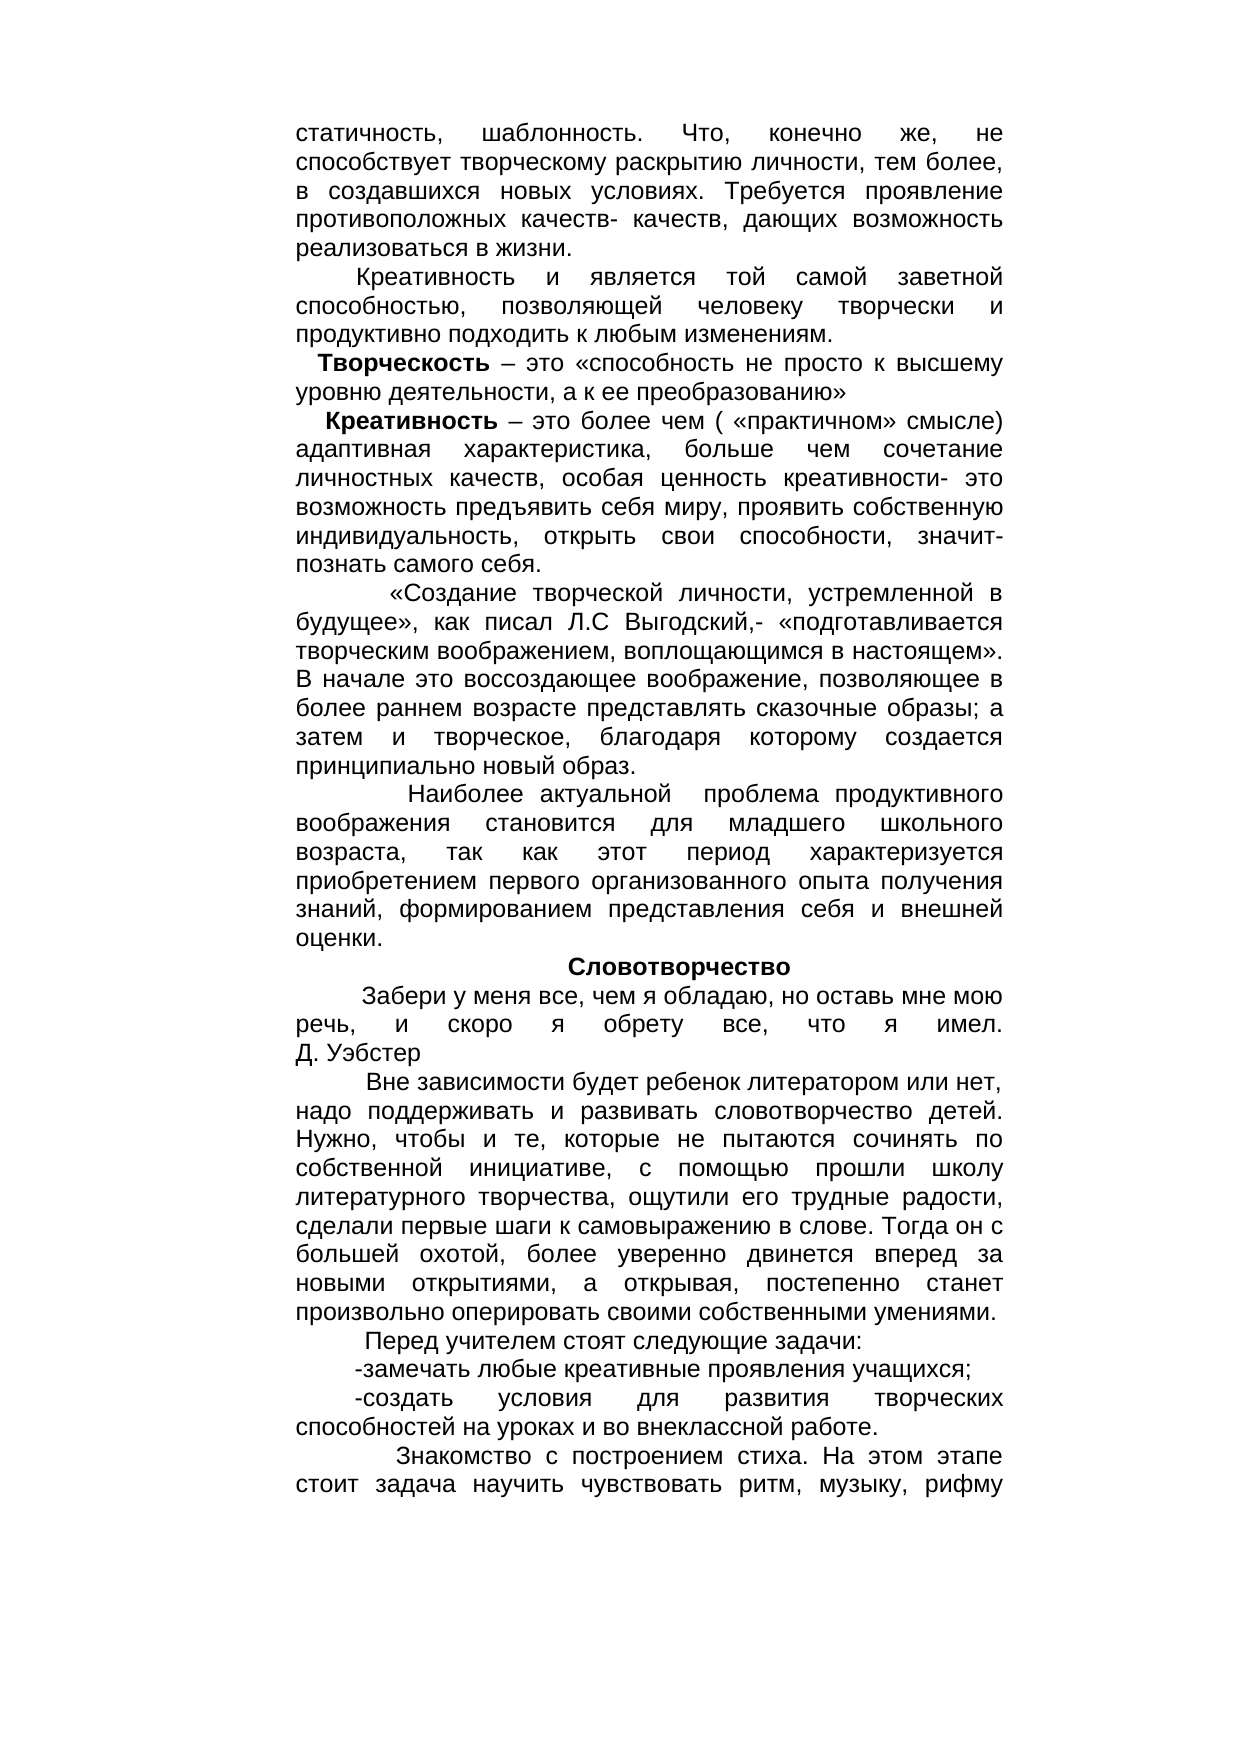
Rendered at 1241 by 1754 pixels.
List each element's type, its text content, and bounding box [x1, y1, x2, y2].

text Забери у меня все, чем я обладаю, но оставь мне мою речь, и скоро я обрету все, что я имел. Д. Уэбстер [295, 981, 1004, 1067]
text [295, 118, 1004, 262]
text Наиболее актуальной проблема продуктивного воображения становится для младшего школьного возраста, так как этот период характеризуется приобретением первого организованного опыта получения знаний, формированием представления себя и внешней оценки. [295, 779, 1004, 952]
text Креативность – это более чем ( «практичном» смысле) адаптивная характеристика, больше чем сочетание личностных качеств, особая ценность креативности- это возможность предъявить себя миру, проявить собственную индивидуальность, открыть свои способности, значит- познать самого себя. [295, 406, 1004, 578]
text Словотворчество [295, 952, 1004, 981]
text -создать условия для развития творческих способностей на уроках и во внеклассной работе. [295, 1383, 1004, 1441]
text «Создание творческой личности, устремленной в будущее», как писал Л.С Выгодский,- «подготавливается творческим воображением, воплощающимся в настоящем». В начале это воссоздающее воображение, позволяющее в более раннем возрасте представлять сказочные образы; а затем и творческое, благодаря которому создается принципиально новый образ. [295, 578, 1004, 779]
text Вне зависимости будет ребенок литератором или нет, надо поддерживать и развивать словотворчество детей. Нужно, чтобы и те, которые не пытаются сочинять по собственной инициативе, с помощью прошли школу литературного творчества, ощутили его трудные радости, сделали первые шаги к самовыражению в слове. Тогда он с большей охотой, более уверенно двинется вперед за новыми открытиями, а открывая, постепенно станет произвольно оперировать своими собственными умениями. [295, 1067, 1004, 1326]
text Творческость – это «способность не просто к высшему уровню деятельности, а к ее преобразованию» [295, 348, 1004, 406]
text Перед учителем стоят следующие задачи: [177, 1326, 1004, 1354]
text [295, 1441, 1004, 1498]
text -замечать любые креативные проявления учащихся; [295, 1354, 1004, 1383]
text Креативность и является той самой заветной способностью, позволяющей человеку творчески и продуктивно подходить к любым изменениям. [295, 262, 1004, 348]
